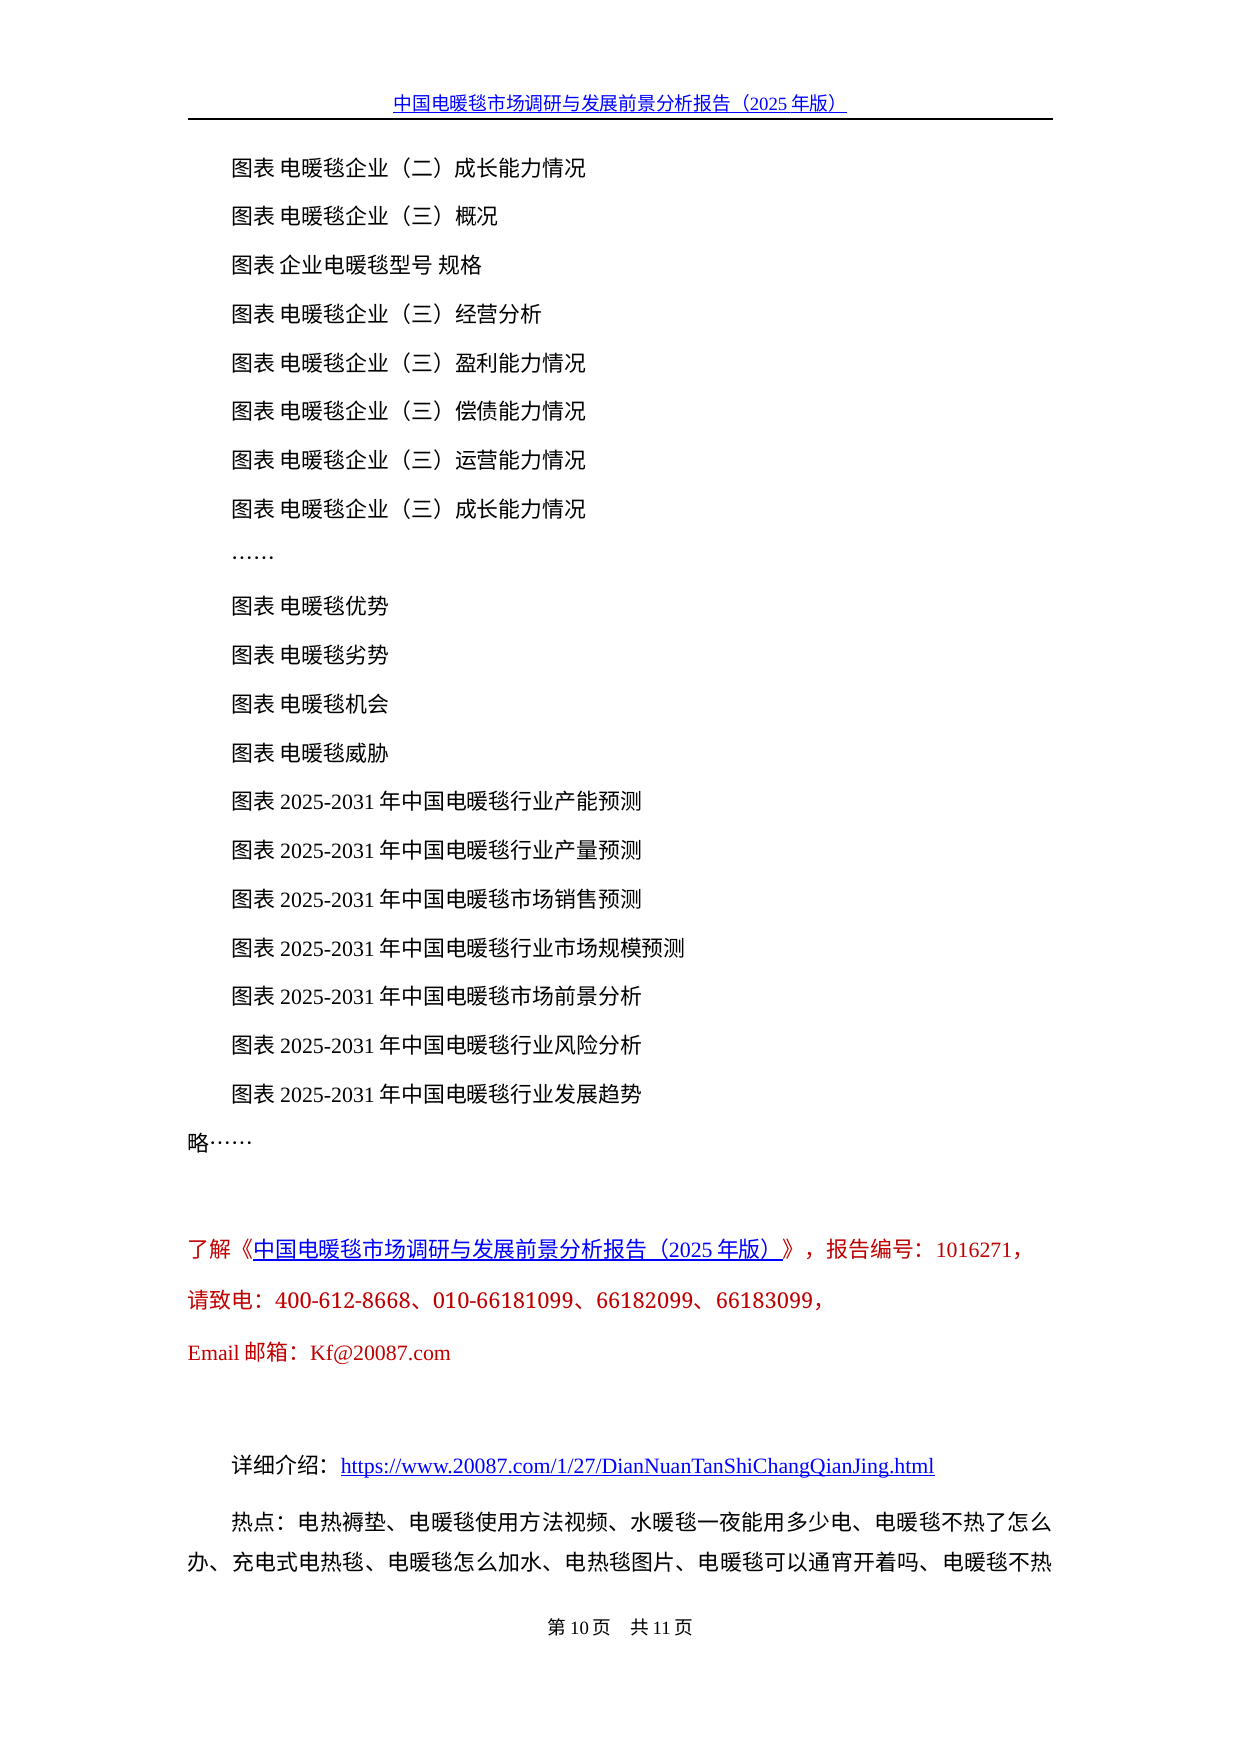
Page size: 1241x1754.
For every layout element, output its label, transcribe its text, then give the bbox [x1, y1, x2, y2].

text 详细介绍：https://www.20087.com/1/27/DianNuanTanShiChangQianJing.html [187, 1448, 1053, 1480]
text Email邮箱：Kf@20087.com [187, 1335, 1053, 1367]
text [187, 1504, 1053, 1577]
text 了解《中国电暖毯市场调研与发展前景分析报告（2025年版）》，报告编号：1016271， [187, 1232, 1053, 1264]
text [187, 150, 1053, 1158]
text 请致电：400-612-8668、010-66181099、66182099、66183099， [187, 1283, 1053, 1316]
